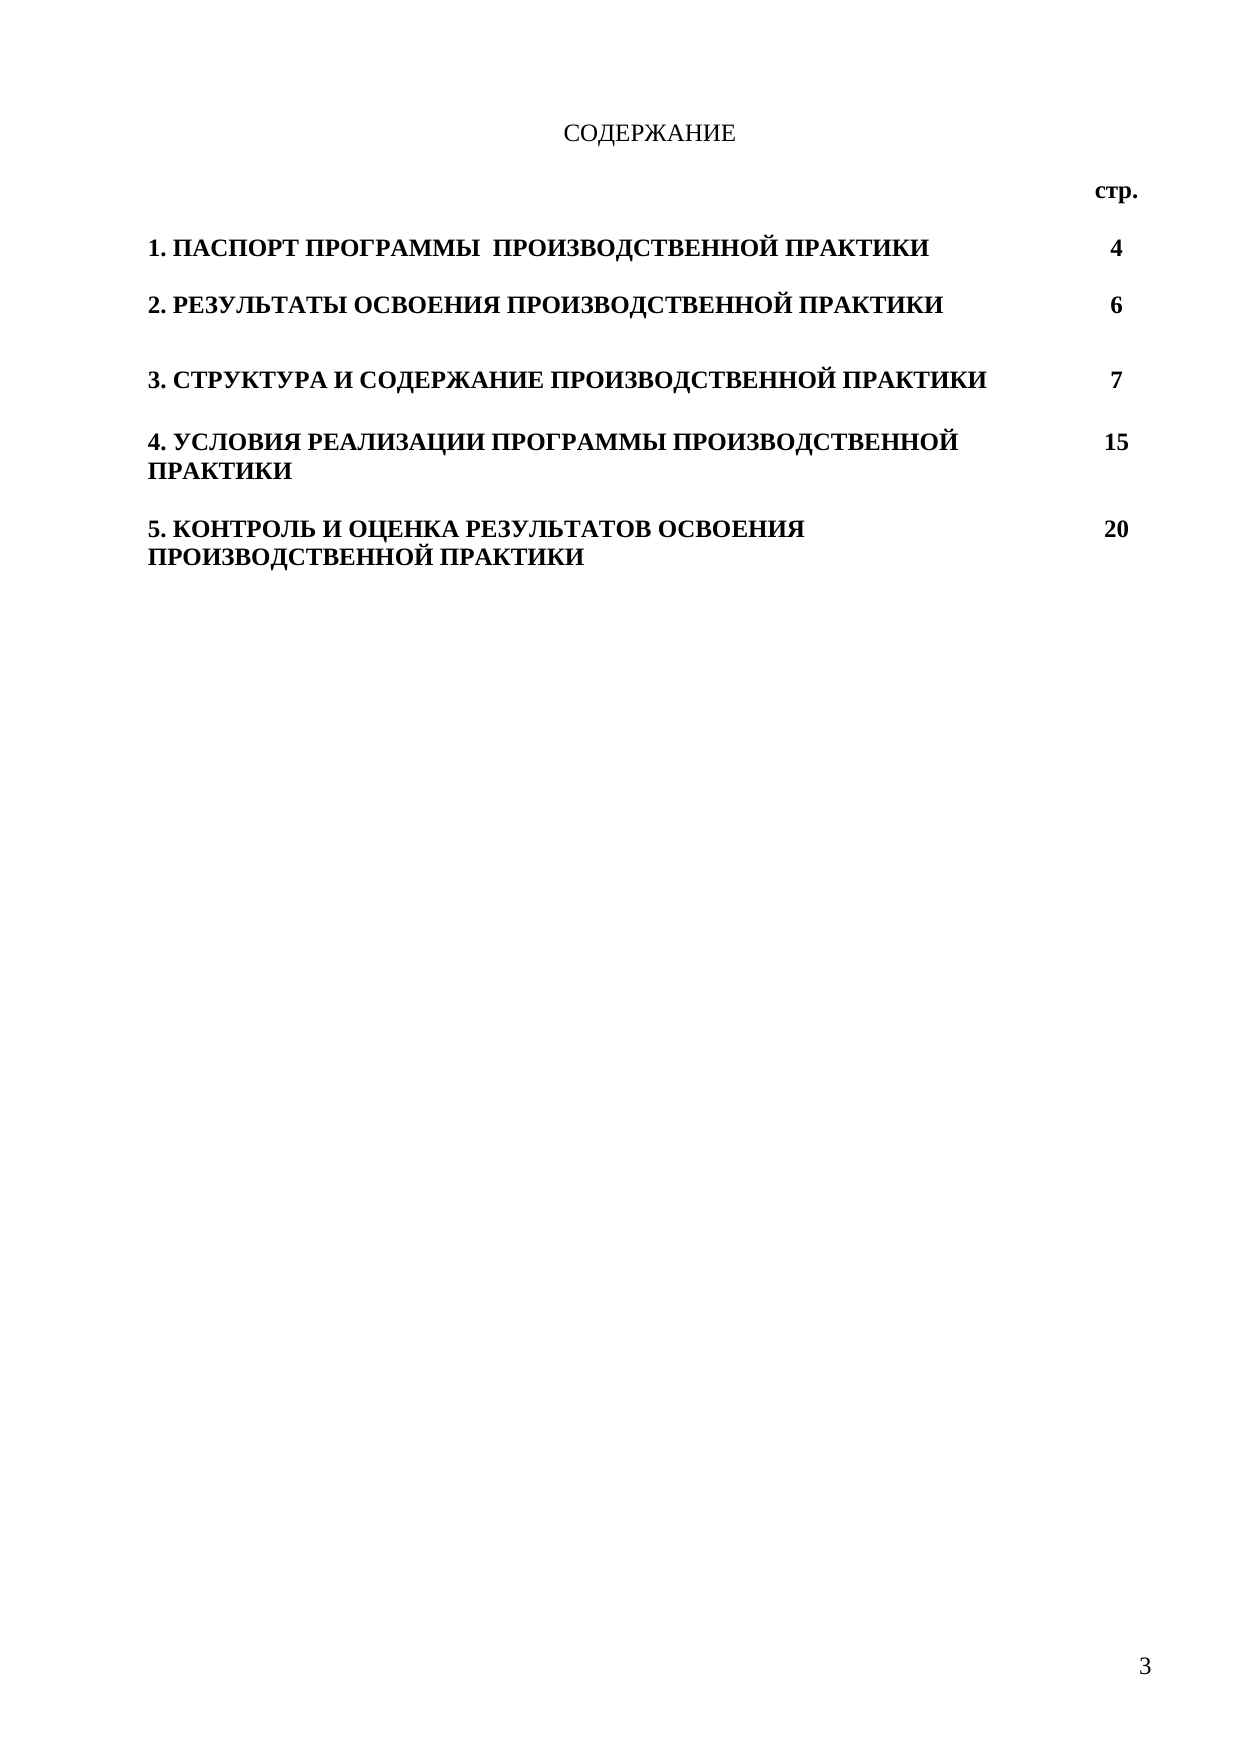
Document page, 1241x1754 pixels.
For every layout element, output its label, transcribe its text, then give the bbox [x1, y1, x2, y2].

table_cell 20 [1075, 514, 1158, 600]
table_cell 4. условия реализации программы производственной практики [136, 428, 1074, 514]
table_cell 6 [1075, 291, 1158, 366]
text СОДЕРЖАНИЕ [148, 118, 1152, 147]
table_cell 3. СТРУКТУРА и содержание производственной практики [136, 366, 1074, 427]
table_header стр. 4 [1075, 176, 1158, 291]
table_cell 7 [1075, 366, 1158, 427]
table_header 1. ПАСПОРТ ПРОГРАММЫ производственной практики [136, 176, 1074, 291]
table_cell 2. результаты освоения ПРоизводственной практики [136, 291, 1074, 366]
table_cell 15 [1075, 428, 1158, 514]
table_cell 5. Контроль и оценка результатов освоения производственной практики [136, 514, 1074, 600]
